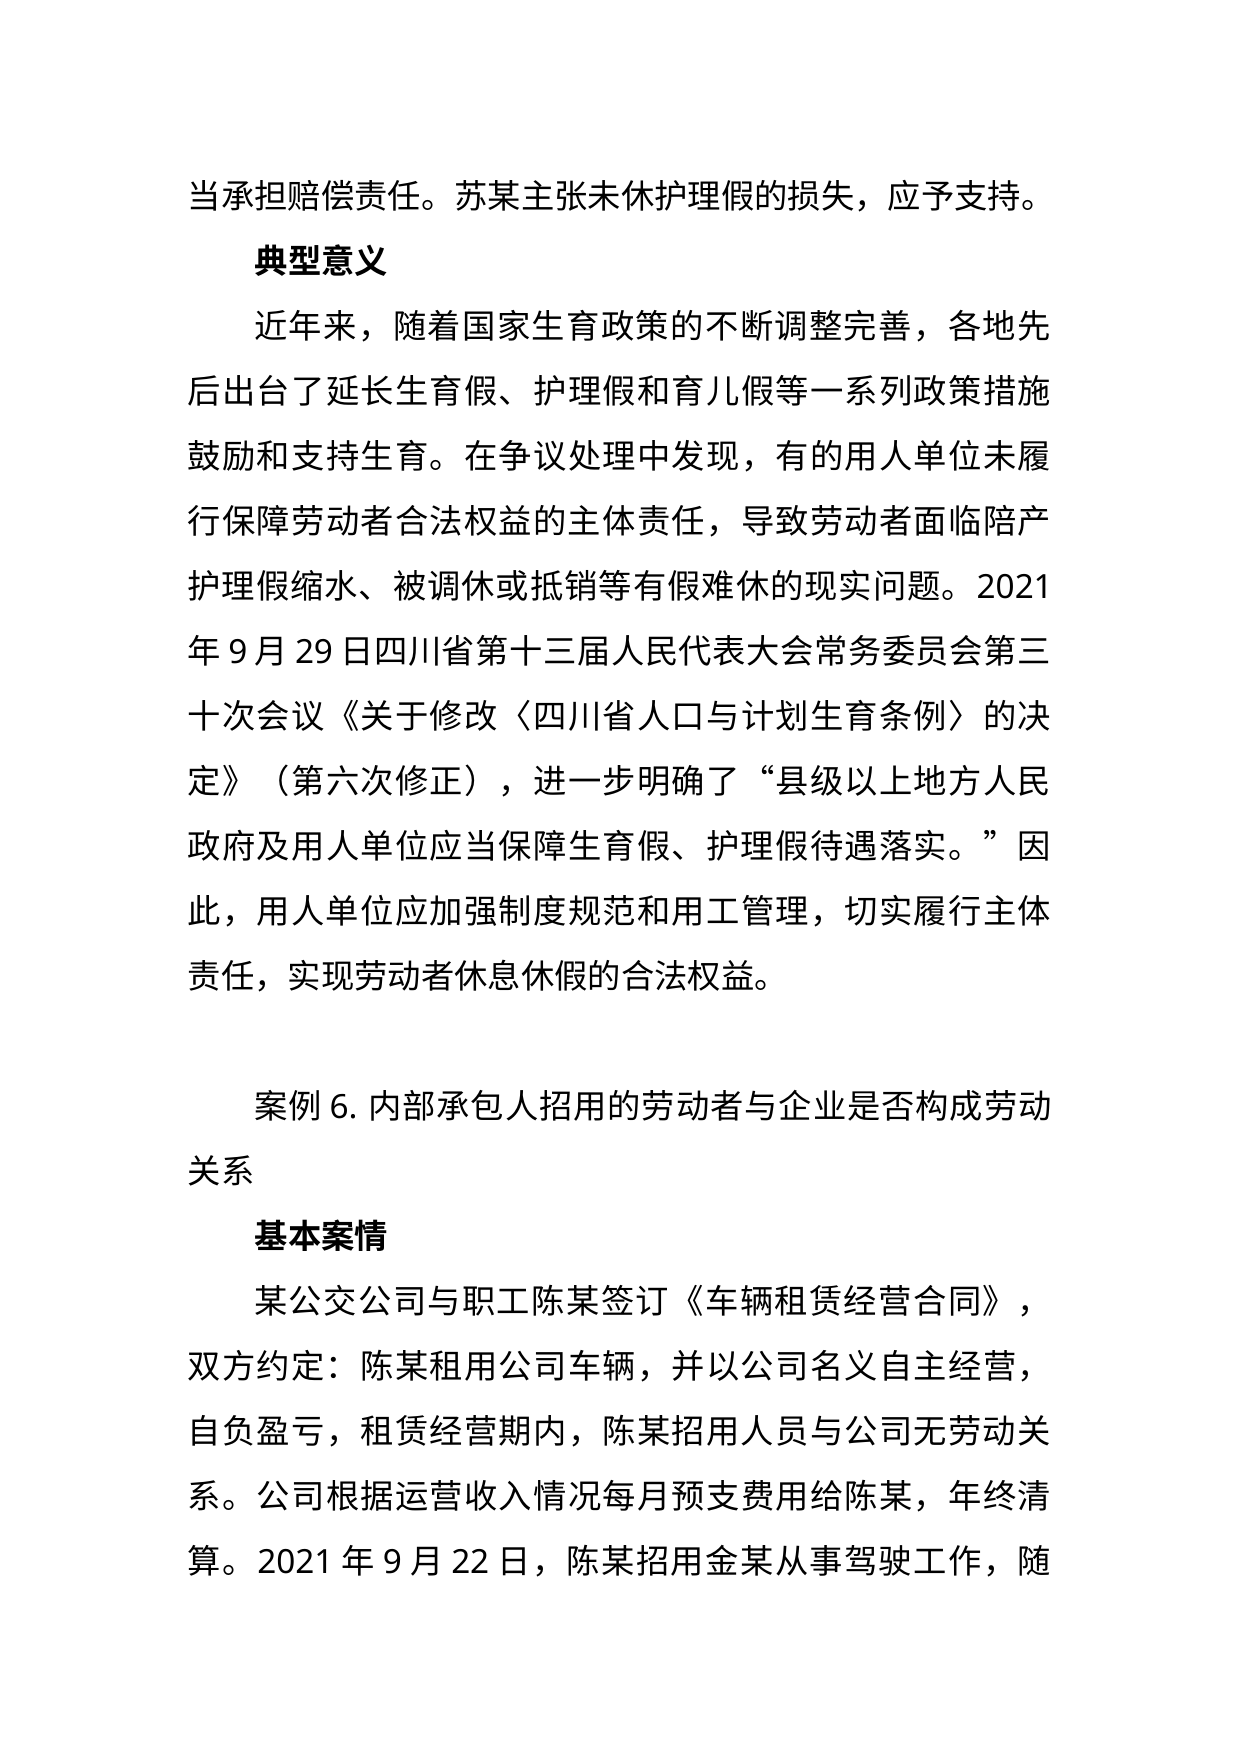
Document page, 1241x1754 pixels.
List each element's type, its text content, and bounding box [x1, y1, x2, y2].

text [187, 1267, 1053, 1592]
text 案例6. 内部承包人招用的劳动者与企业是否构成劳动关系 [187, 1072, 1053, 1202]
text 基本案情 [187, 1202, 1053, 1267]
text 近年来，随着国家生育政策的不断调整完善，各地先后出台了延长生育假、护理假和育儿假等一系列政策措施，鼓励和支持生育。在争议处理中发现，有的用人单位未履行保障劳动者合法权益的主体责任，导致劳动者面临陪产护理假缩水、被调休或抵销等有假难休的现实问题。2021年9月29日四川省第十三届人民代表大会常务委员会第三十次会议《关于修改〈四川省人口与计划生育条例〉的决定》（第六次修正），进一步明确了“县级以上地方人民政府及用人单位应当保障生育假、护理假待遇落实。”因此，用人单位应加强制度规范和用工管理，切实履行主体责任，实现劳动者休息休假的合法权益。 [187, 292, 1053, 1007]
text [187, 162, 1053, 227]
text 典型意义 [187, 227, 1053, 292]
